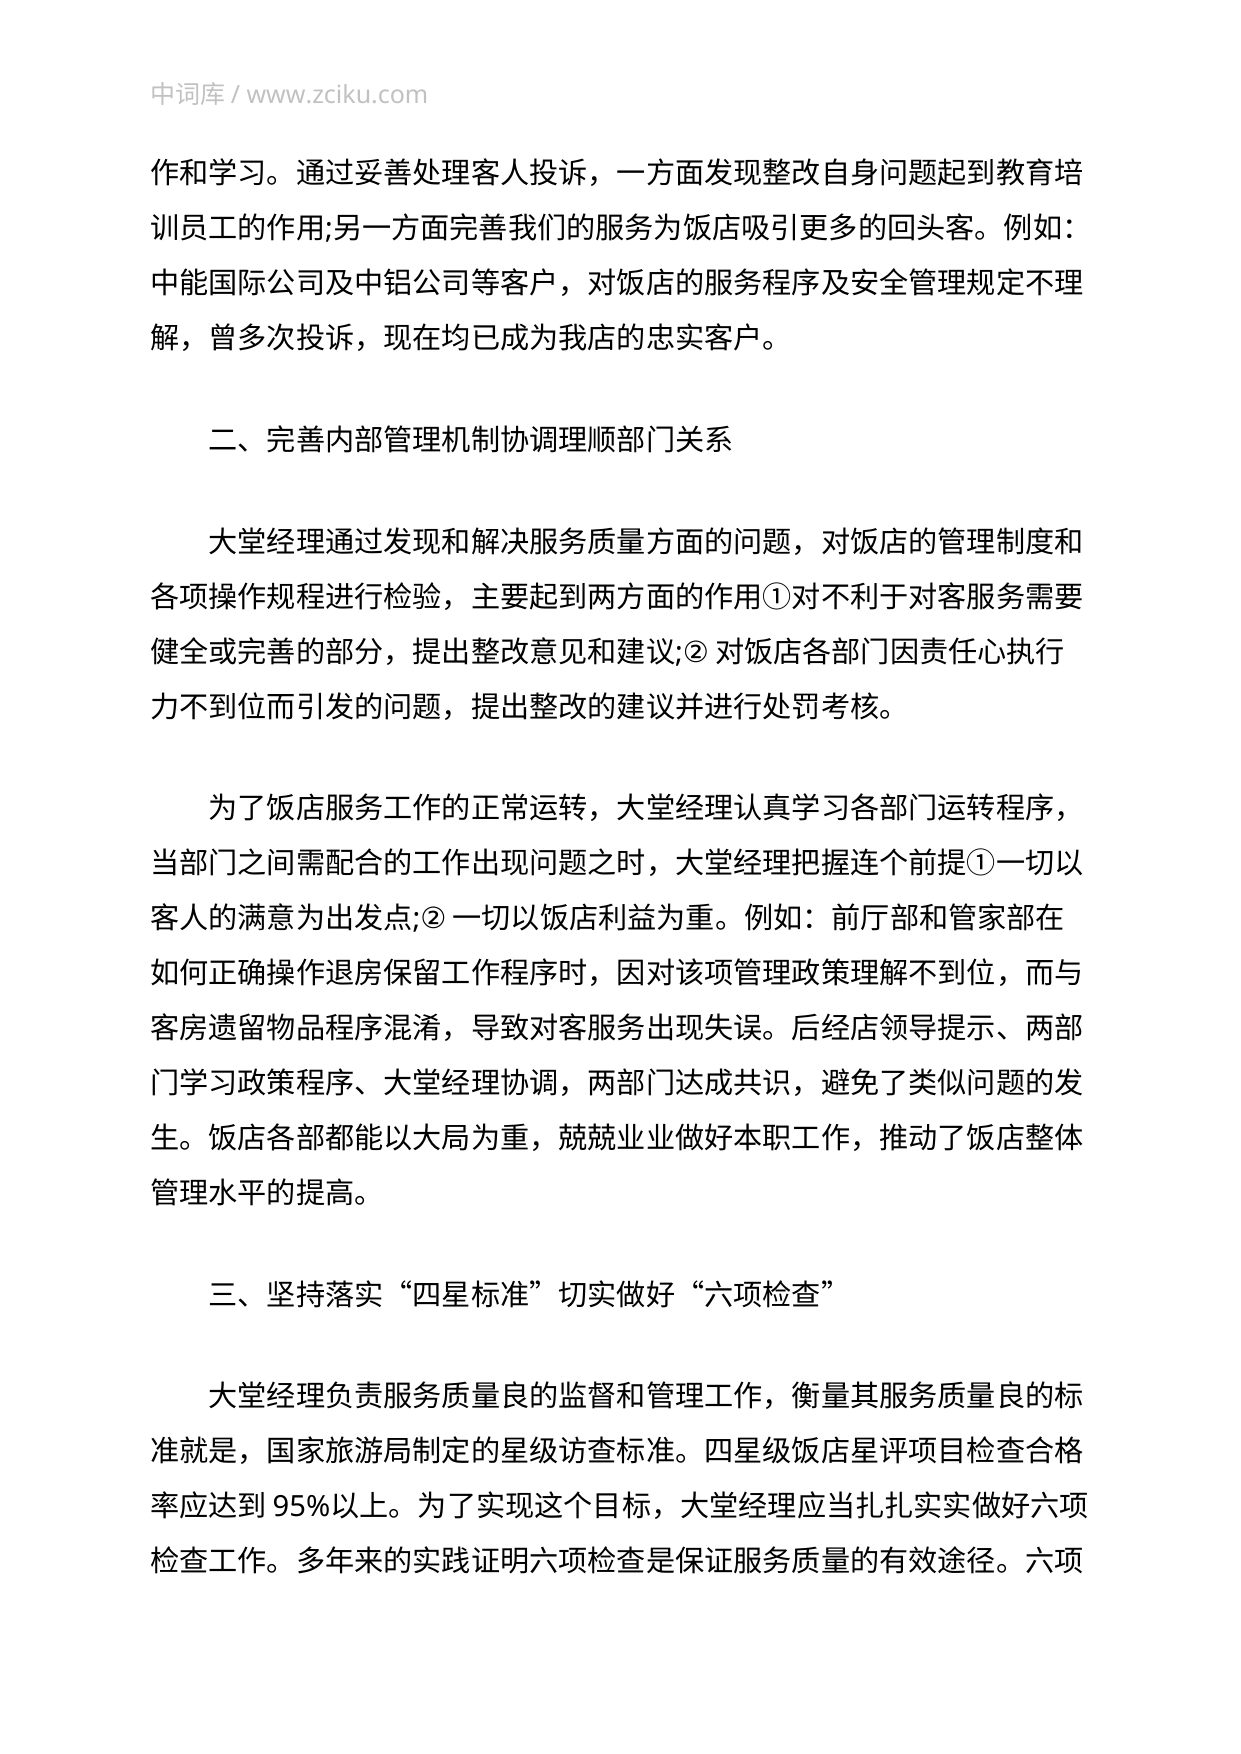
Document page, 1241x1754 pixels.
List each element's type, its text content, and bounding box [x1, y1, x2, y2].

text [150, 150, 1090, 357]
text 大堂经理通过发现和解决服务质量方面的问题，对饭店的管理制度和各项操作规程进行检验，主要起到两方面的作用①对不利于对客服务需要健全或完善的部分，提出整改意见和建议;②对饭店各部门因责任心执行力不到位而引发的问题，提出整改的建议并进行处罚考核。 [150, 518, 1090, 725]
text 为了饭店服务工作的正常运转，大堂经理认真学习各部门运转程序，当部门之间需配合的工作出现问题之时，大堂经理把握连个前提①一切以客人的满意为出发点;②一切以饭店利益为重。例如：前厅部和管家部在如何正确操作退房保留工作程序时，因对该项管理政策理解不到位，而与客房遗留物品程序混淆，导致对客服务出现失误。后经店领导提示、两部门学习政策程序、大堂经理协调，两部门达成共识，避免了类似问题的发生。饭店各部都能以大局为重，兢兢业业做好本职工作，推动了饭店整体管理水平的提高。 [150, 785, 1090, 1212]
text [150, 1373, 1090, 1580]
text 三、坚持落实“四星标准”切实做好“六项检查” [150, 1271, 1090, 1313]
text 二、完善内部管理机制协调理顺部门关系 [150, 417, 1090, 459]
